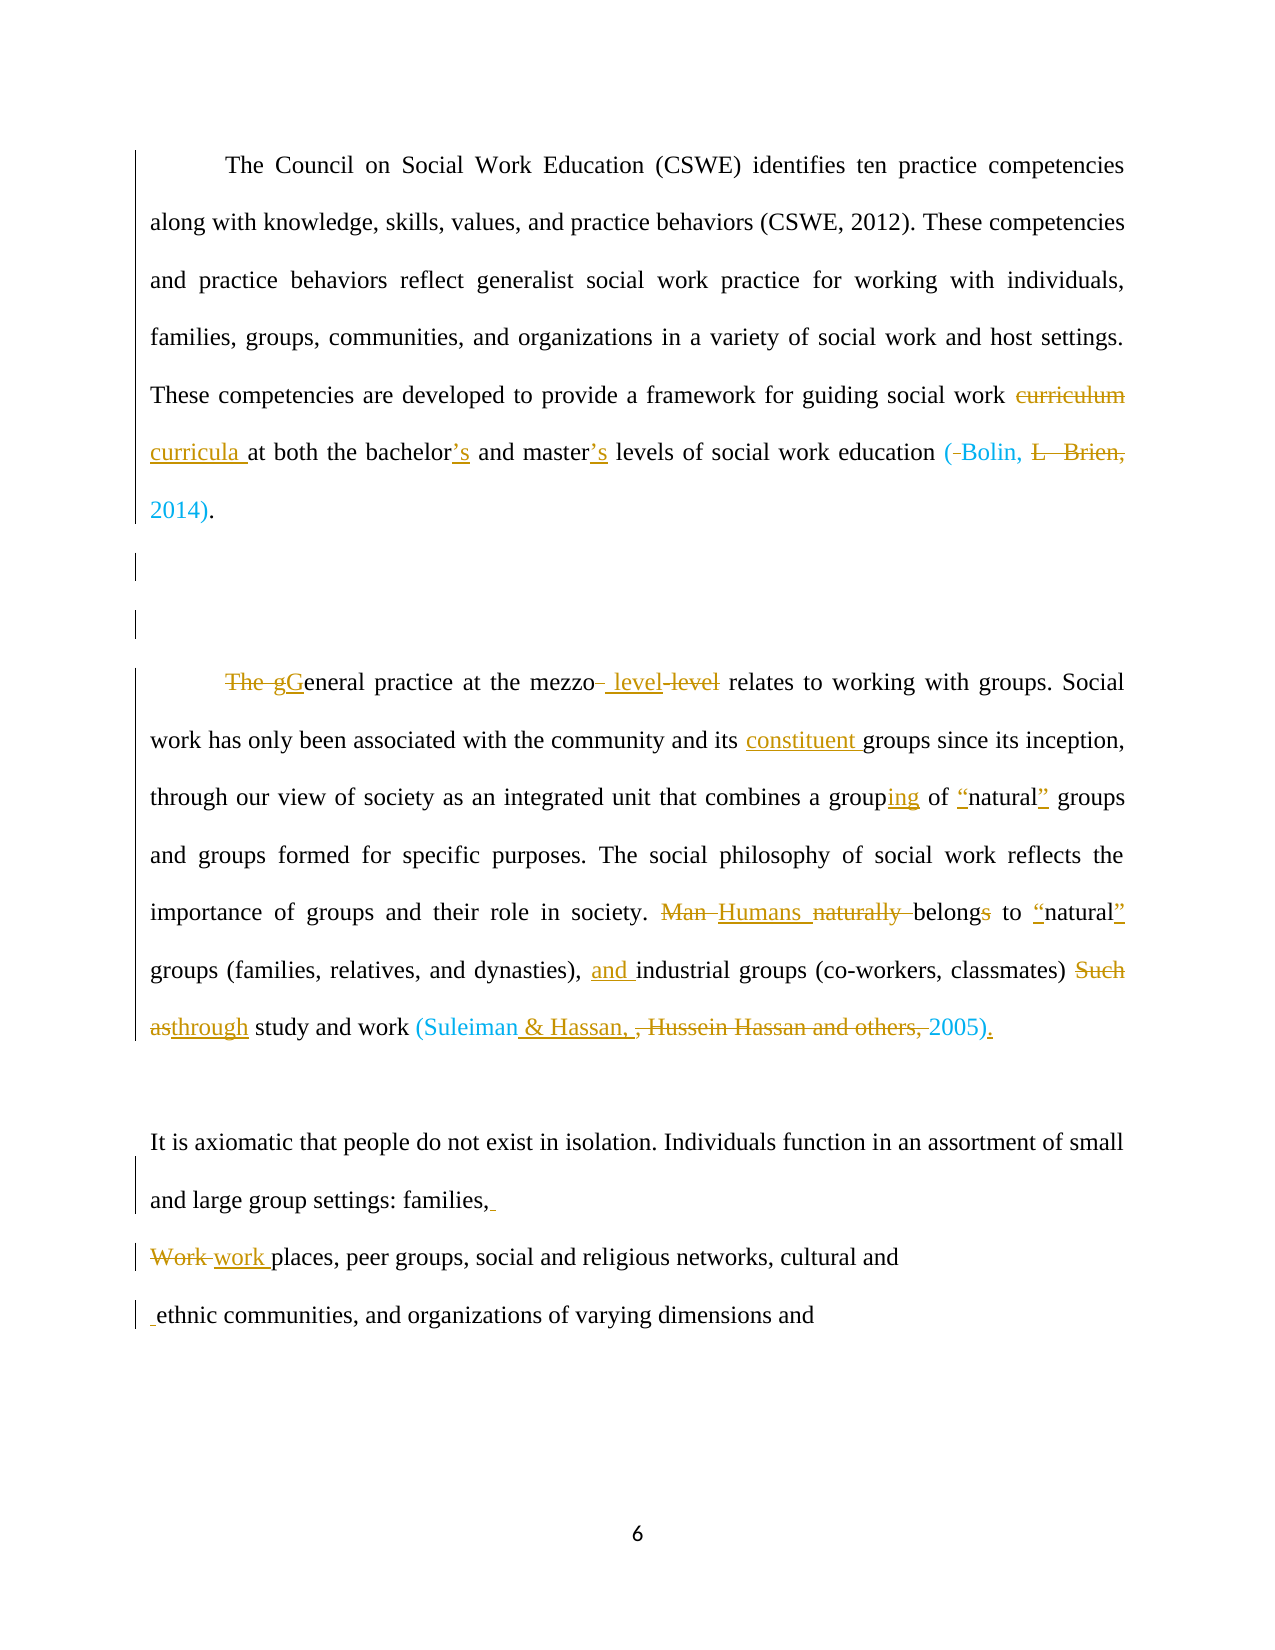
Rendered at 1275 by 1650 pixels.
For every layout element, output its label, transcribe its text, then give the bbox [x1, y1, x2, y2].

text It is axiomatic that people do not exist in isolation. Individuals function in an assortment of small and large group settings: families, [150, 1127, 1125, 1214]
text eneral practice at the mezzo relates to working with groups. Social work has only been associated with the community and its groups since its inception, through our view of society as an integrated unit that combines a group of natural groups and groups formed for specific purposes. The social philosophy of social work reflects the importance of groups and their role in society. belong to natural groups (families, relatives, and dynasties), industrial groups (co-workers, classmates) study and work (Suleiman2005) [150, 667, 1125, 1041]
text The Council on Social Work Education (CSWE) identifies ten practice competencies along with knowledge, skills, values, and practice behaviors (CSWE, 2012). These competencies and practice behaviors reflect generalist social work practice for working with individuals, families, groups, communities, and organizations in a variety of social work and host settings. These competencies are developed to provide a framework for guiding social work at both the bachelor and master levels of social work education (Bolin, 2014). [150, 150, 1125, 524]
text places, peer groups, social and religious networks, cultural and [150, 1242, 1125, 1271]
text ethnic communities, and organizations of varying dimensions and [150, 1300, 1125, 1329]
